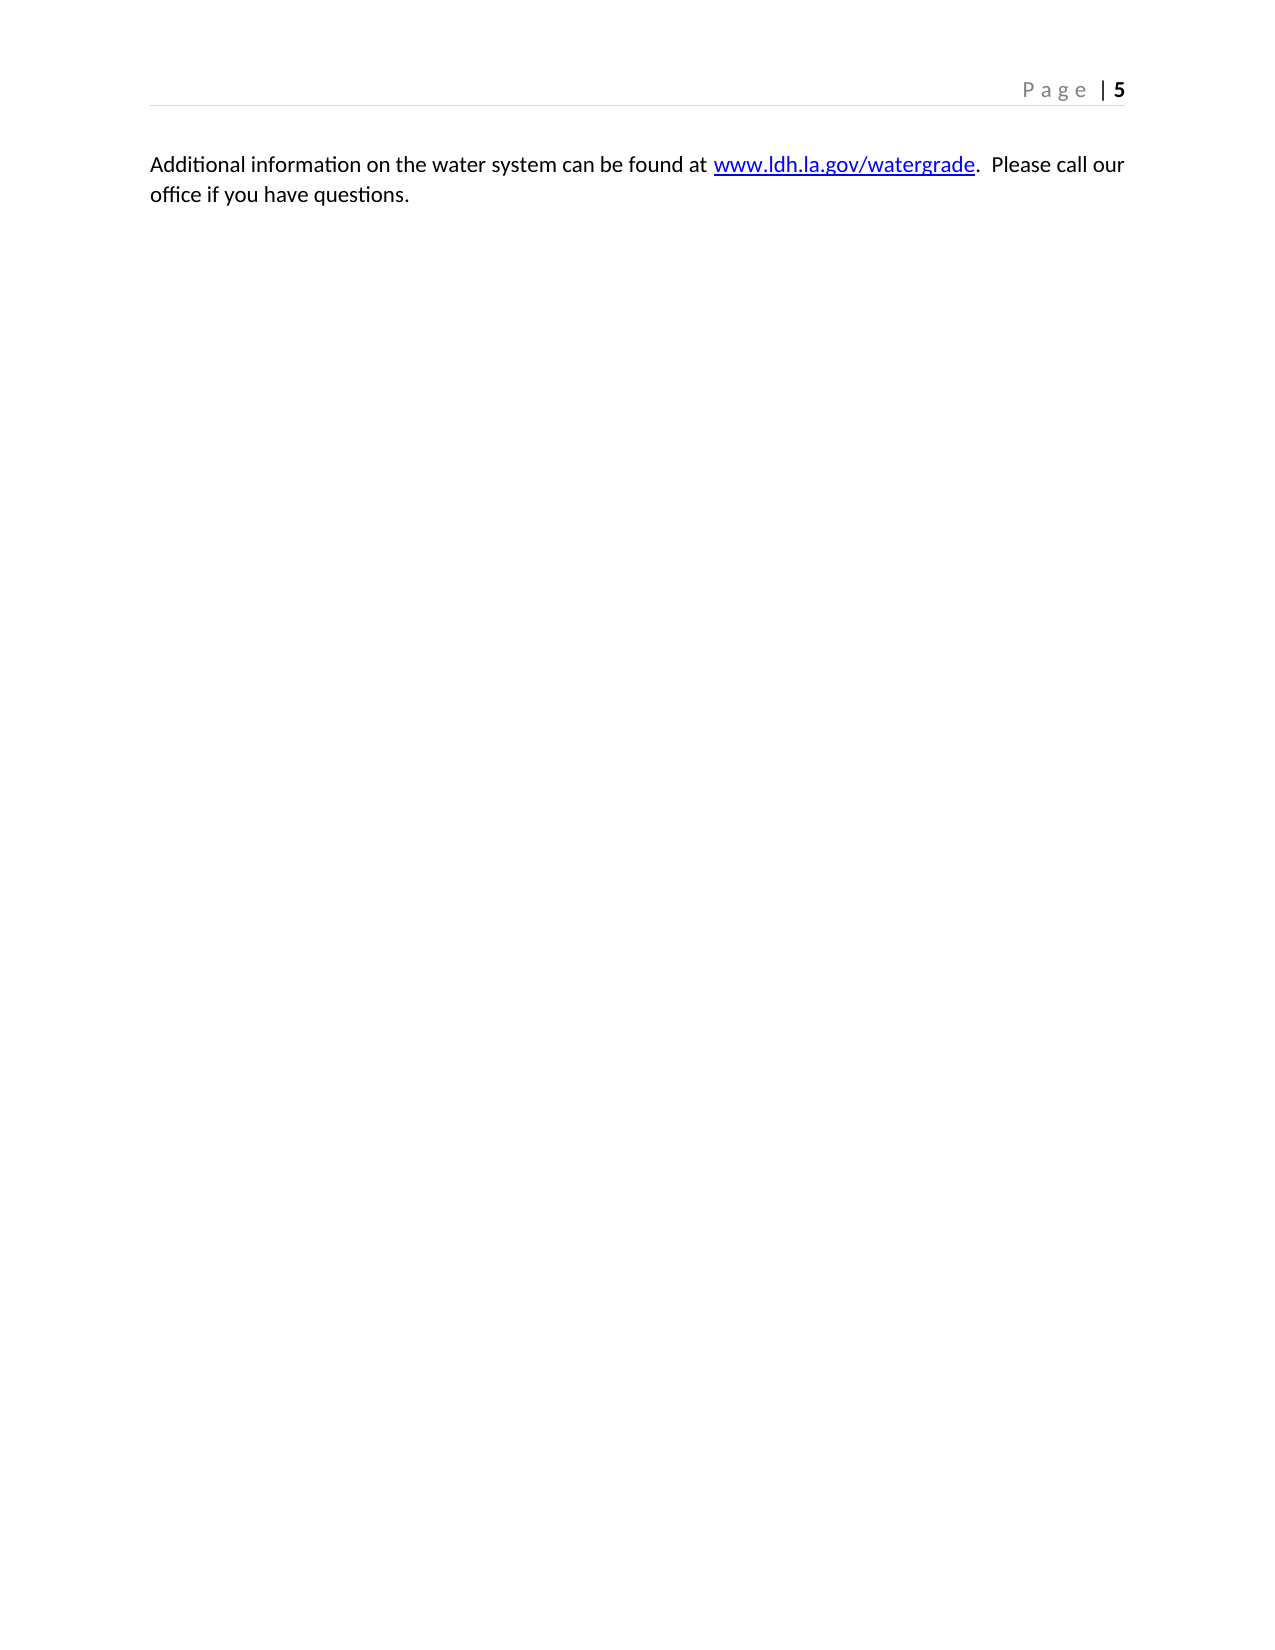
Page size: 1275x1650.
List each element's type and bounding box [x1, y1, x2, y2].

text [150, 150, 1125, 208]
